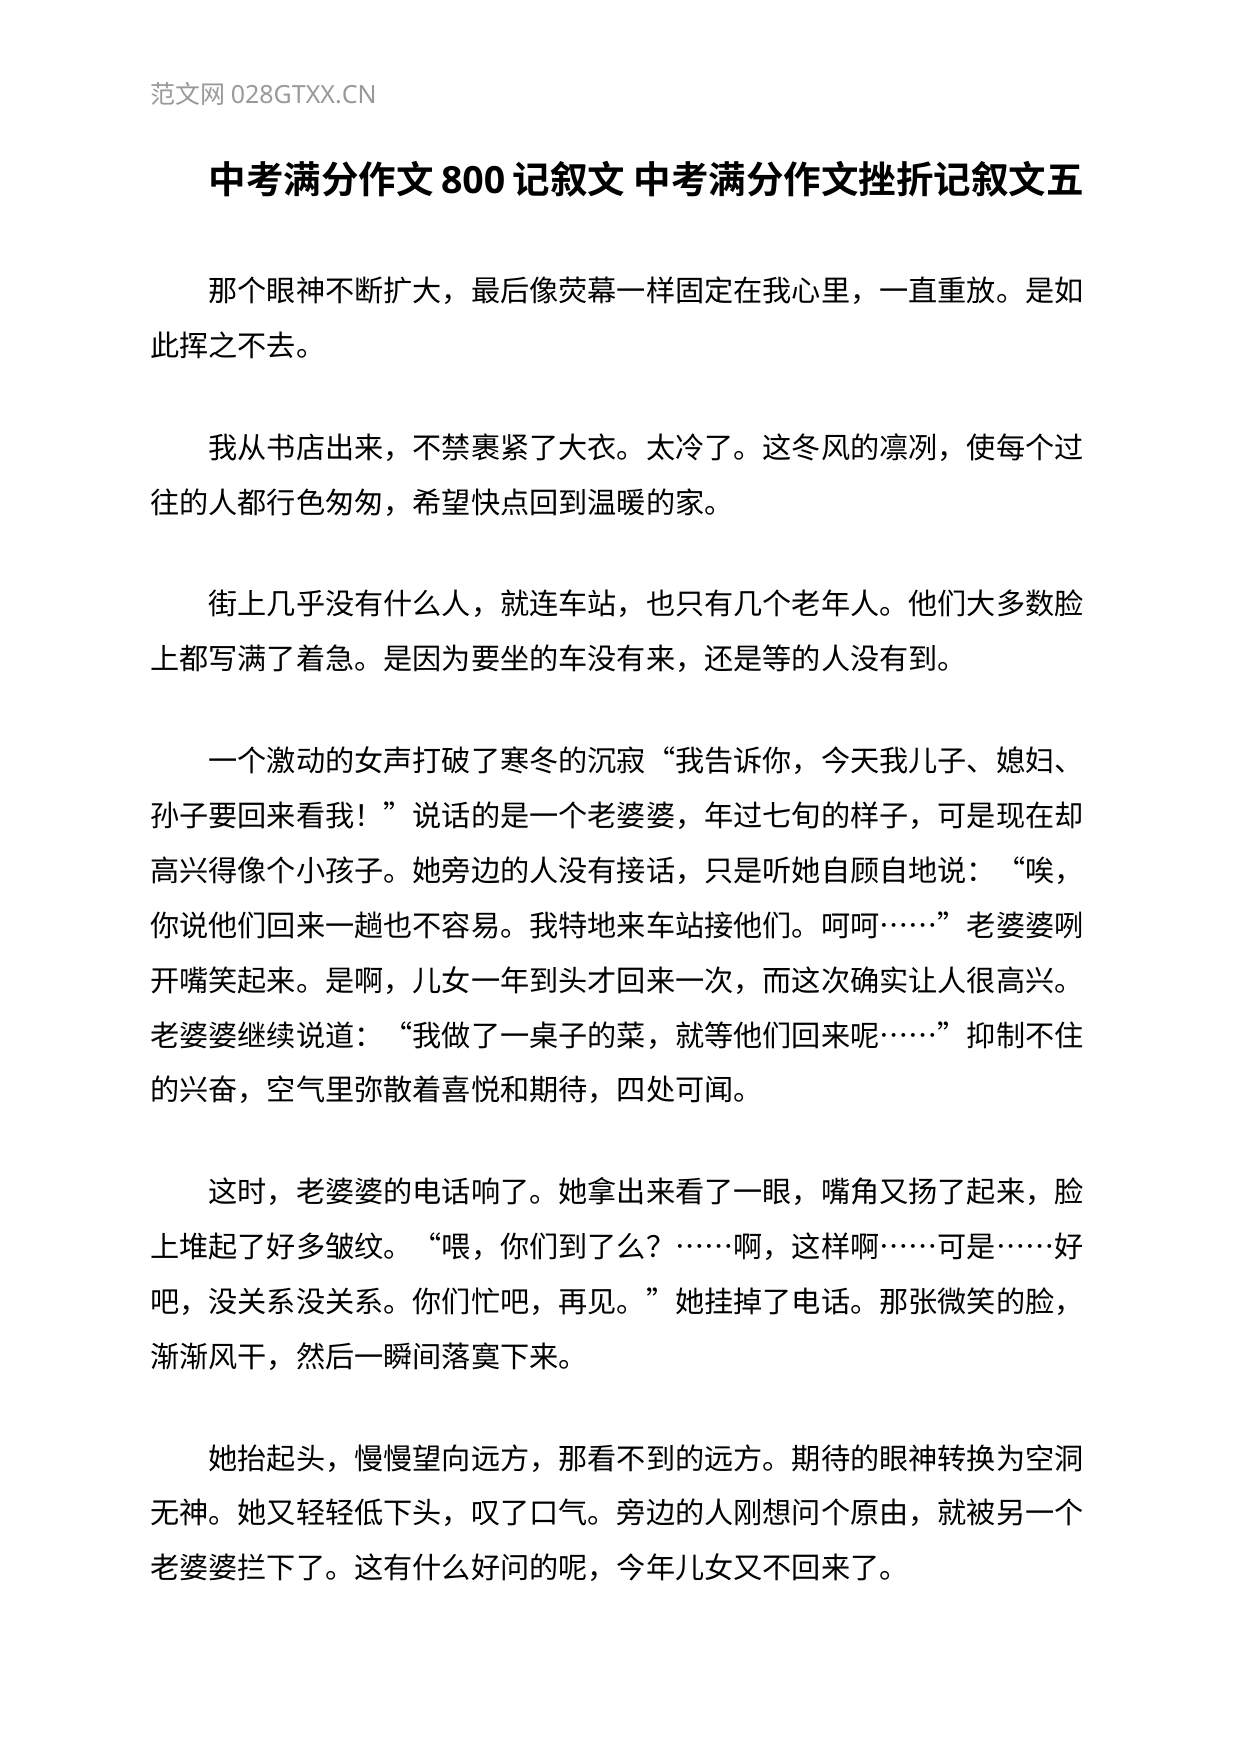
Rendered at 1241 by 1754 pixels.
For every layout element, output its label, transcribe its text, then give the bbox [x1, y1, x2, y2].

text 一个激动的女声打破了寒冬的沉寂“我告诉你，今天我儿子、媳妇、孙子要回来看我！”说话的是一个老婆婆，年过七旬的样子，可是现在却高兴得像个小孩子。她旁边的人没有接话，只是听她自顾自地说：“唉，你说他们回来一趟也不容易。我特地来车站接他们。呵呵……”老婆婆咧开嘴笑起来。是啊，儿女一年到头才回来一次，而这次确实让人很高兴。老婆婆继续说道：“我做了一桌子的菜，就等他们回来呢……”抑制不住的兴奋，空气里弥散着喜悦和期待，四处可闻。 [150, 738, 1090, 1109]
text 她抬起头，慢慢望向远方，那看不到的远方。期待的眼神转换为空洞无神。她又轻轻低下头，叹了口气。旁边的人刚想问个原由，就被另一个老婆婆拦下了。这有什么好问的呢，今年儿女又不回来了。 [150, 1435, 1090, 1587]
text 我从书店出来，不禁裹紧了大衣。太冷了。这冬风的凛冽，使每个过往的人都行色匆匆，希望快点回到温暖的家。 [150, 424, 1090, 521]
text 那个眼神不断扩大，最后像荧幕一样固定在我心里，一直重放。是如此挥之不去。 [150, 268, 1090, 365]
text 这时，老婆婆的电话响了。她拿出来看了一眼，嘴角又扬了起来，脸上堆起了好多皱纹。“喂，你们到了么？……啊，这样啊……可是……好吧，没关系没关系。你们忙吧，再见。”她挂掉了电话。那张微笑的脸，渐渐风干，然后一瞬间落寞下来。 [150, 1169, 1090, 1376]
text 街上几乎没有什么人，就连车站，也只有几个老年人。他们大多数脸上都写满了着急。是因为要坐的车没有来，还是等的人没有到。 [150, 581, 1090, 678]
text 中考满分作文800记叙文 中考满分作文挫折记叙文五 [150, 150, 1090, 204]
